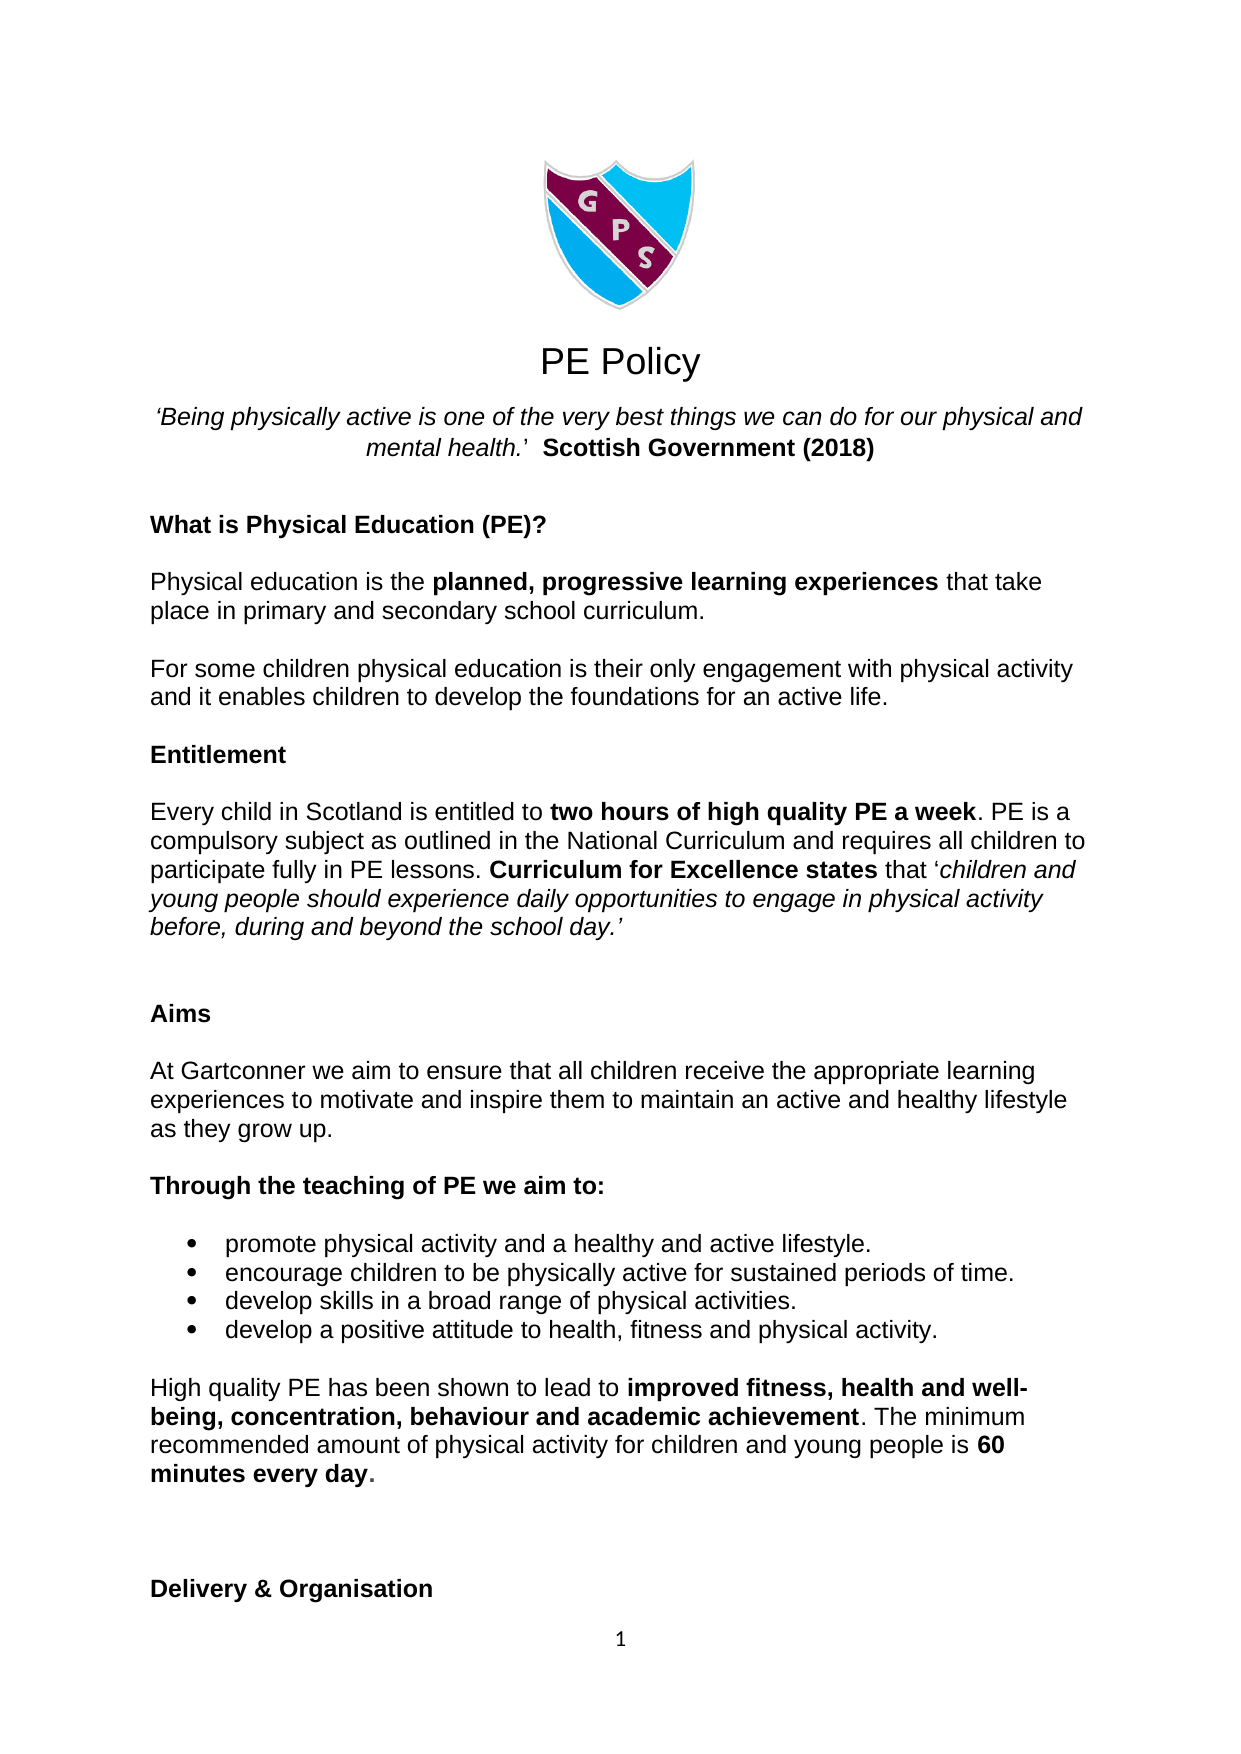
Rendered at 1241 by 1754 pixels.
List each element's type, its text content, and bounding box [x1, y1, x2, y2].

list promote physical activity and a healthy and active lifestyle. [187, 1229, 1090, 1257]
text For some children physical education is their only engagement with physical activity and it enables children to develop the foundations for an active life. [150, 654, 1090, 711]
picture [527, 150, 713, 313]
text Entitlement [150, 740, 1090, 769]
text High quality PE has been shown to lead to improved fitness, health and well-being, concentration, behaviour and academic achievement. The minimum recommended amount of physical activity for children and young people is 60 minutes every day. [150, 1373, 1090, 1488]
text PE Policy [150, 339, 1090, 382]
text At Gartconner we aim to ensure that all children receive the appropriate learning experiences to motivate and inspire them to maintain an active and healthy lifestyle as they grow up. [150, 1056, 1090, 1142]
text ‘Being physically active is one of the very best things we can do for our physical and mental health.’ Scottish Government (2018) [150, 402, 1090, 462]
text Physical education is the planned, progressive learning experiences that take place in primary and secondary school curriculum. [150, 567, 1090, 625]
text Delivery & Organisation [150, 1574, 1090, 1603]
list develop a positive attitude to health, fitness and physical activity. [187, 1315, 1090, 1344]
text Aims [150, 999, 1090, 1027]
text What is Physical Education (PE)? [150, 510, 1090, 539]
list develop skills in a broad range of physical activities. [187, 1286, 1090, 1315]
list encourage children to be physically active for sustained periods of time. [187, 1257, 1090, 1286]
text Through the teaching of PE we aim to: [150, 1171, 1090, 1200]
text Every child in Scotland is entitled to two hours of high quality PE a week. PE is a compulsory subject as outlined in the National Curriculum and requires all children to participate fully in PE lessons. Curriculum for Excellence states that ‘children and young people should experience daily opportunities to engage in physical activity before, during and beyond the school day.’ [150, 797, 1090, 941]
